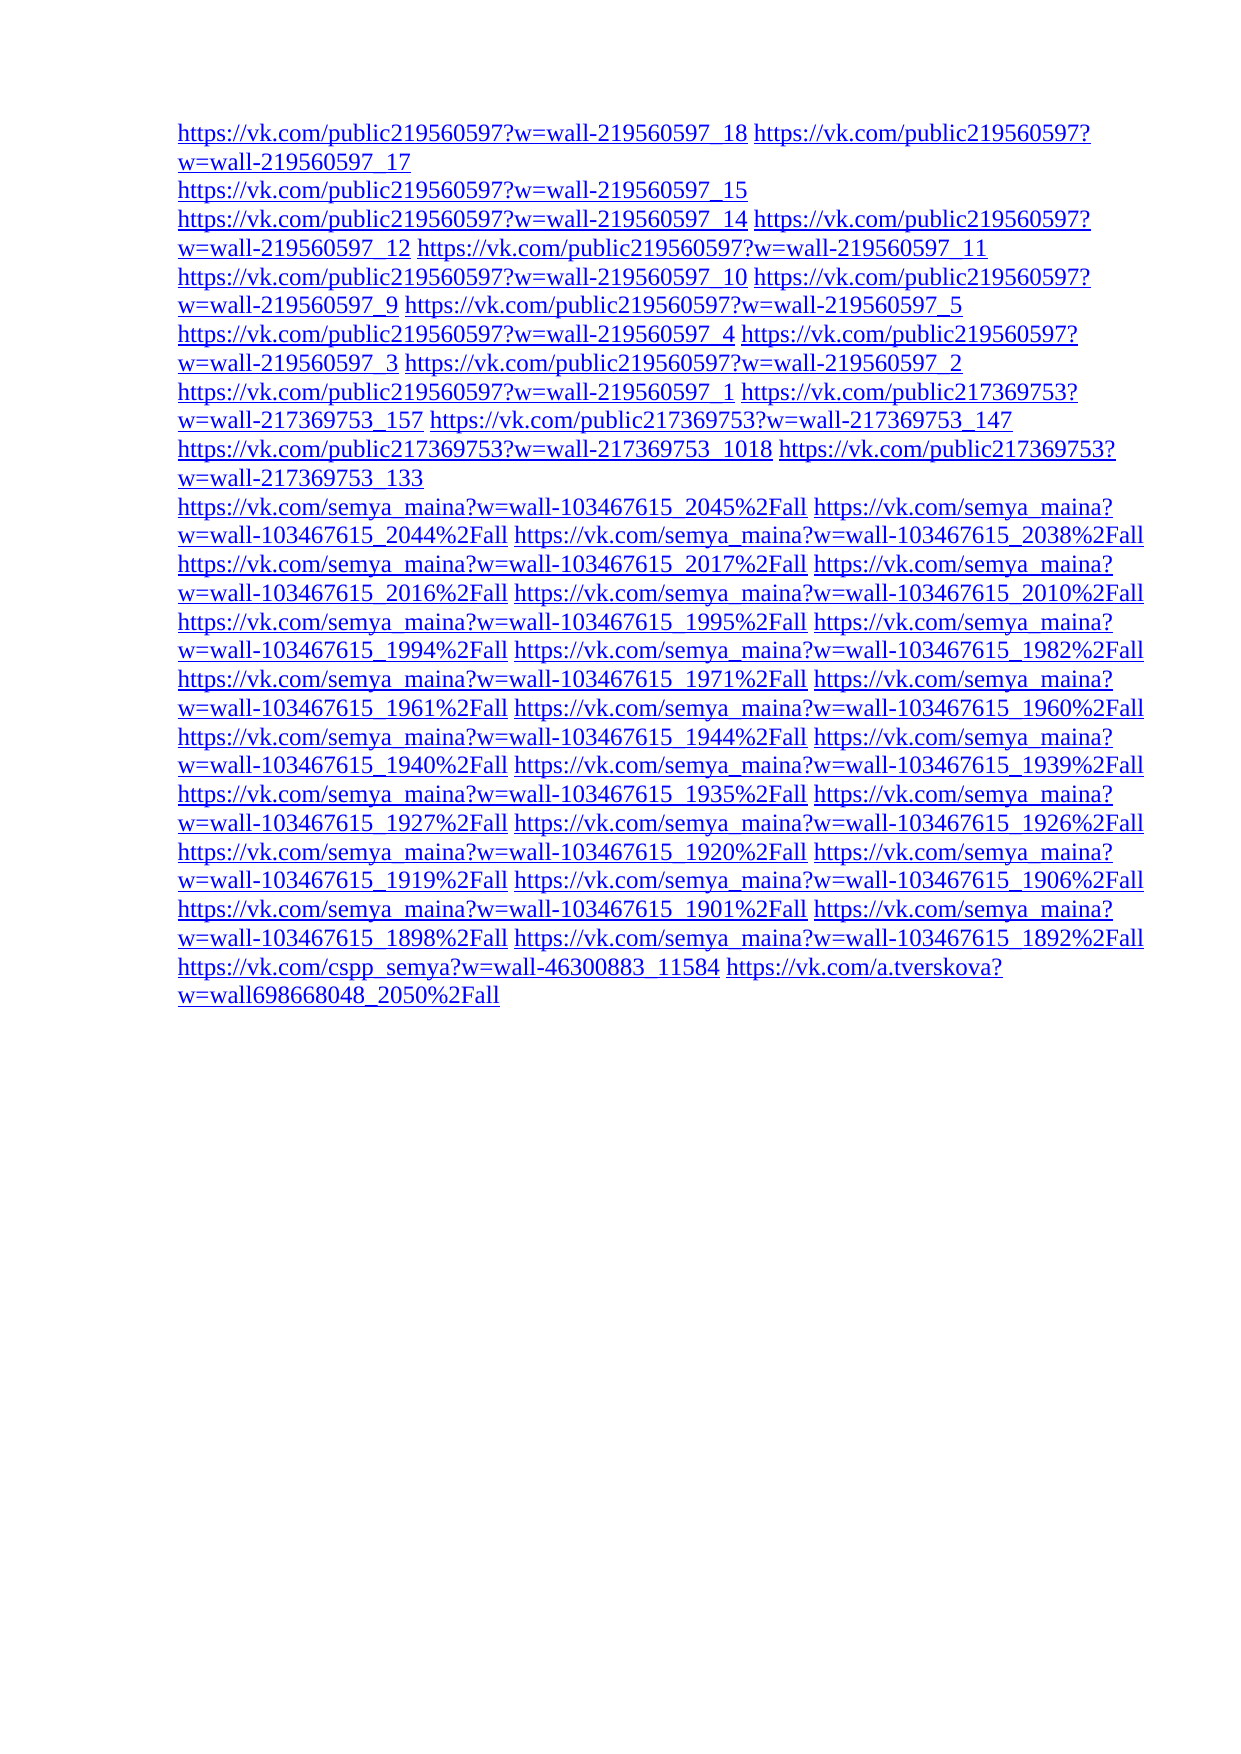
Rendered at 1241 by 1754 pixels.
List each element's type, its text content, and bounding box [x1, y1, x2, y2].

text https://vk.com/semya_maina?w=wall-103467615_2045%2Fall https://vk.com/semya_maina?w=wall-103467615_2044%2Fall https://vk.com/semya_maina?w=wall-103467615_2038%2Fall https://vk.com/semya_maina?w=wall-103467615_2017%2Fall https://vk.com/semya_maina?w=wall-103467615_2016%2Fall https://vk.com/semya_maina?w=wall-103467615_2010%2Fall https://vk.com/semya_maina?w=wall-103467615_1995%2Fall https://vk.com/semya_maina?w=wall-103467615_1994%2Fall https://vk.com/semya_maina?w=wall-103467615_1982%2Fall https://vk.com/semya_maina?w=wall-103467615_1971%2Fall https://vk.com/semya_maina?w=wall-103467615_1961%2Fall https://vk.com/semya_maina?w=wall-103467615_1960%2Fall https://vk.com/semya_maina?w=wall-103467615_1944%2Fall https://vk.com/semya_maina?w=wall-103467615_1940%2Fall https://vk.com/semya_maina?w=wall-103467615_1939%2Fall https://vk.com/semya_maina?w=wall-103467615_1935%2Fall https://vk.com/semya_maina?w=wall-103467615_1927%2Fall https://vk.com/semya_maina?w=wall-103467615_1926%2Fall https://vk.com/semya_maina?w=wall-103467615_1920%2Fall https://vk.com/semya_maina?w=wall-103467615_1919%2Fall https://vk.com/semya_maina?w=wall-103467615_1906%2Fall https://vk.com/semya_maina?w=wall-103467615_1901%2Fall https://vk.com/semya_maina?w=wall-103467615_1898%2Fall https://vk.com/semya_maina?w=wall-103467615_1892%2Fall https://vk.com/cspp_semya?w=wall-46300883_11584 https://vk.com/a.tverskova?w=wall698668048_2050%2Fall [177, 492, 1152, 1009]
text https://vk.com/public219560597?w=wall-219560597_15 [177, 176, 1152, 204]
text https://vk.com/public219560597?w=wall-219560597_14 https://vk.com/public219560597?w=wall-219560597_12 https://vk.com/public219560597?w=wall-219560597_11 https://vk.com/public219560597?w=wall-219560597_10 https://vk.com/public219560597?w=wall-219560597_9 https://vk.com/public219560597?w=wall-219560597_5 https://vk.com/public219560597?w=wall-219560597_4 https://vk.com/public219560597?w=wall-219560597_3 https://vk.com/public219560597?w=wall-219560597_2 https://vk.com/public219560597?w=wall-219560597_1 https://vk.com/public217369753?w=wall-217369753_157 https://vk.com/public217369753?w=wall-217369753_147 https://vk.com/public217369753?w=wall-217369753_1018 https://vk.com/public217369753?w=wall-217369753_133 [177, 204, 1152, 492]
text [177, 118, 1152, 176]
